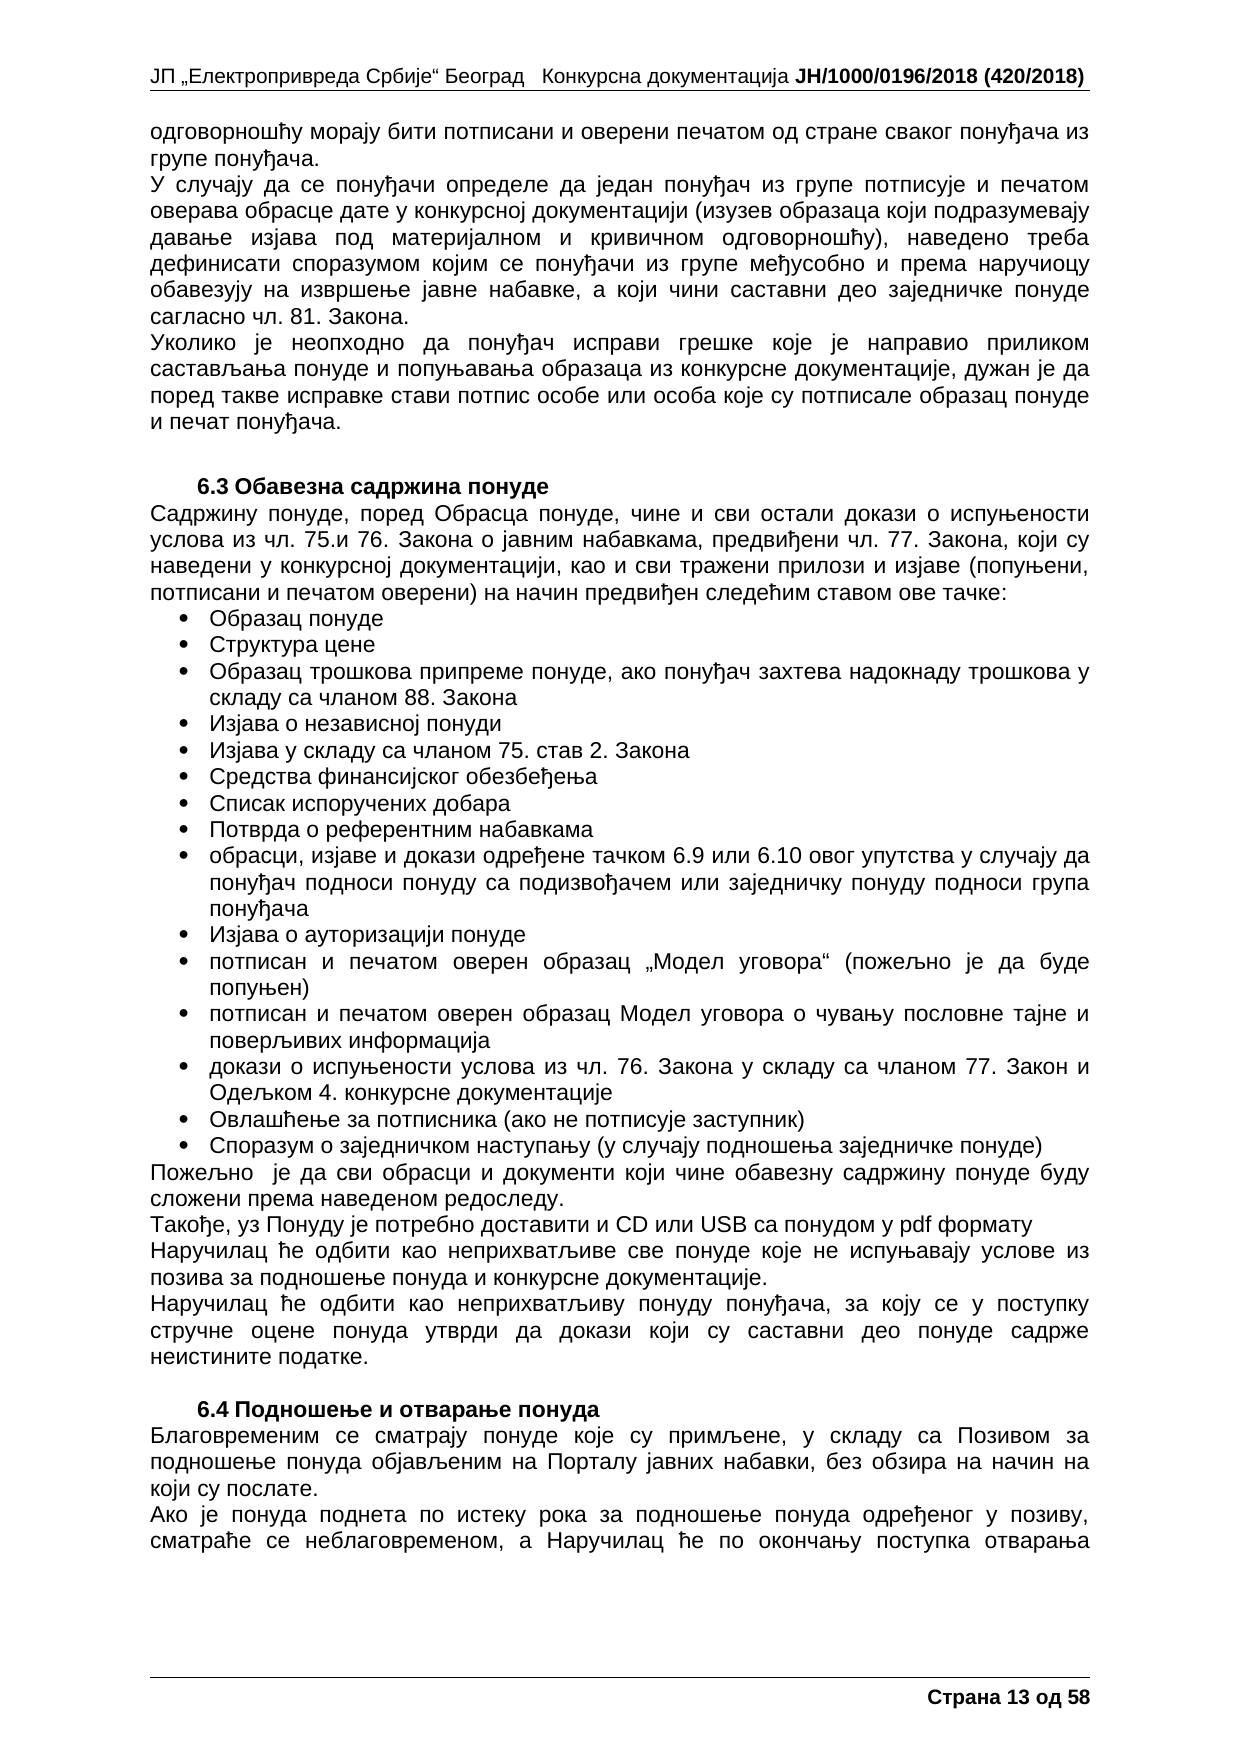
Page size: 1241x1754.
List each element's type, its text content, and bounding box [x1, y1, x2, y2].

text Средства финансијског обезбеђења [179, 763, 1090, 789]
text потписан и печатом оверен образац Модел уговора о чувању пословне тајне и поверљивих информација [179, 1000, 1090, 1053]
text Наручилац ће одбити као неприхватљиву понуду понуђача, за коју се у поступку стручне оцене понуда утврди да докази који су саставни део понуде садрже неистините податке. [150, 1290, 1090, 1369]
text докази о испуњености услова из чл. 76. Закона у складу са чланом 77. Закон и Одељком 4. конкурсне документације [179, 1053, 1090, 1106]
text Образац понуде [179, 605, 1090, 631]
text обрасци, изјаве и докази одређене тачком 6.9 или 6.10 овог упутства у случају да понуђач подноси понуду са подизвођачем или заједничку понуду подноси група понуђача [179, 842, 1090, 921]
list Такође, уз Понуду је потребно доставити и CD или USB са понудом у pdf формату [150, 1211, 1090, 1237]
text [150, 118, 1090, 171]
text Споразум о заједничком наступању (у случају подношења заједничке понуде) [179, 1132, 1090, 1158]
text У случају да се понуђачи определе да један понуђач из групе потписује и печатом оверава обрасце дате у конкурсној документацији (изузев образаца који подразумевају давање изјава под материјалном и кривичном одговорношћу), наведено треба дефинисати споразумом којим се понуђачи из групе међусобно и према наручиоцу обавезују на извршење јавне набавке, а који чини саставни део заједничке понуде сагласно чл. 81. Закона. [150, 171, 1090, 329]
text Потврда о референтним набавкама [179, 816, 1090, 842]
text Уколико је неопходно да понуђач исправи грешке које је направио приликом састављања понуде и попуњавања образаца из конкурсне документације, дужан је да поред такве исправке стави потпис особе или особа које су потписале образац понуде и печат понуђача. [150, 329, 1090, 434]
text потписан и печатом оверен образац „Модел уговора“ (пожељно је да буде попуњен) [179, 948, 1090, 1000]
text Наручилац ће одбити као неприхватљиве све понуде које не испуњавају услове из позива за подношење понуда и конкурсне документације. [150, 1237, 1090, 1290]
text Овлашћење за потписника (ако не потписује заступник) [179, 1106, 1090, 1132]
list Обавезна садржина понуде [197, 473, 1090, 499]
text Изјава о независној понуди [179, 710, 1090, 737]
text Образац трошкова припреме понуде, ако понуђач захтева надокнаду трошкова у складу са чланом 88. Закона [179, 658, 1090, 710]
text Изјава у складу са чланом 75. став 2. Закона [179, 737, 1090, 763]
list Подношење и отварање понуда [197, 1396, 1090, 1422]
text Структура цене [179, 631, 1090, 658]
list Пожељно је да сви обрасци и документи који чине обавезну садржину понуде буду сложени према наведеном редоследу. [150, 1158, 1090, 1211]
text Изјава о ауторизацији понуде [179, 921, 1090, 948]
text Благовременим се сматрају понуде које су примљене, у складу са Позивом за подношење понуда објављеним на Порталу јавних набавки, без обзира на начин на који су послате. [150, 1422, 1090, 1501]
text Садржину понуде, поред Обрасца понуде, чине и сви остали докази о испуњености услова из чл. 75.и 76. Закона о јавним набавкама, предвиђени чл. 77. Закона, који су наведени у конкурсној документацији, као и сви тражени прилози и изјаве (попуњени, потписани и печатом оверени) на начин предвиђен следећим ставом ове тачке: [150, 499, 1090, 605]
text Списак испоручених добара [179, 789, 1090, 816]
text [150, 1501, 1090, 1554]
